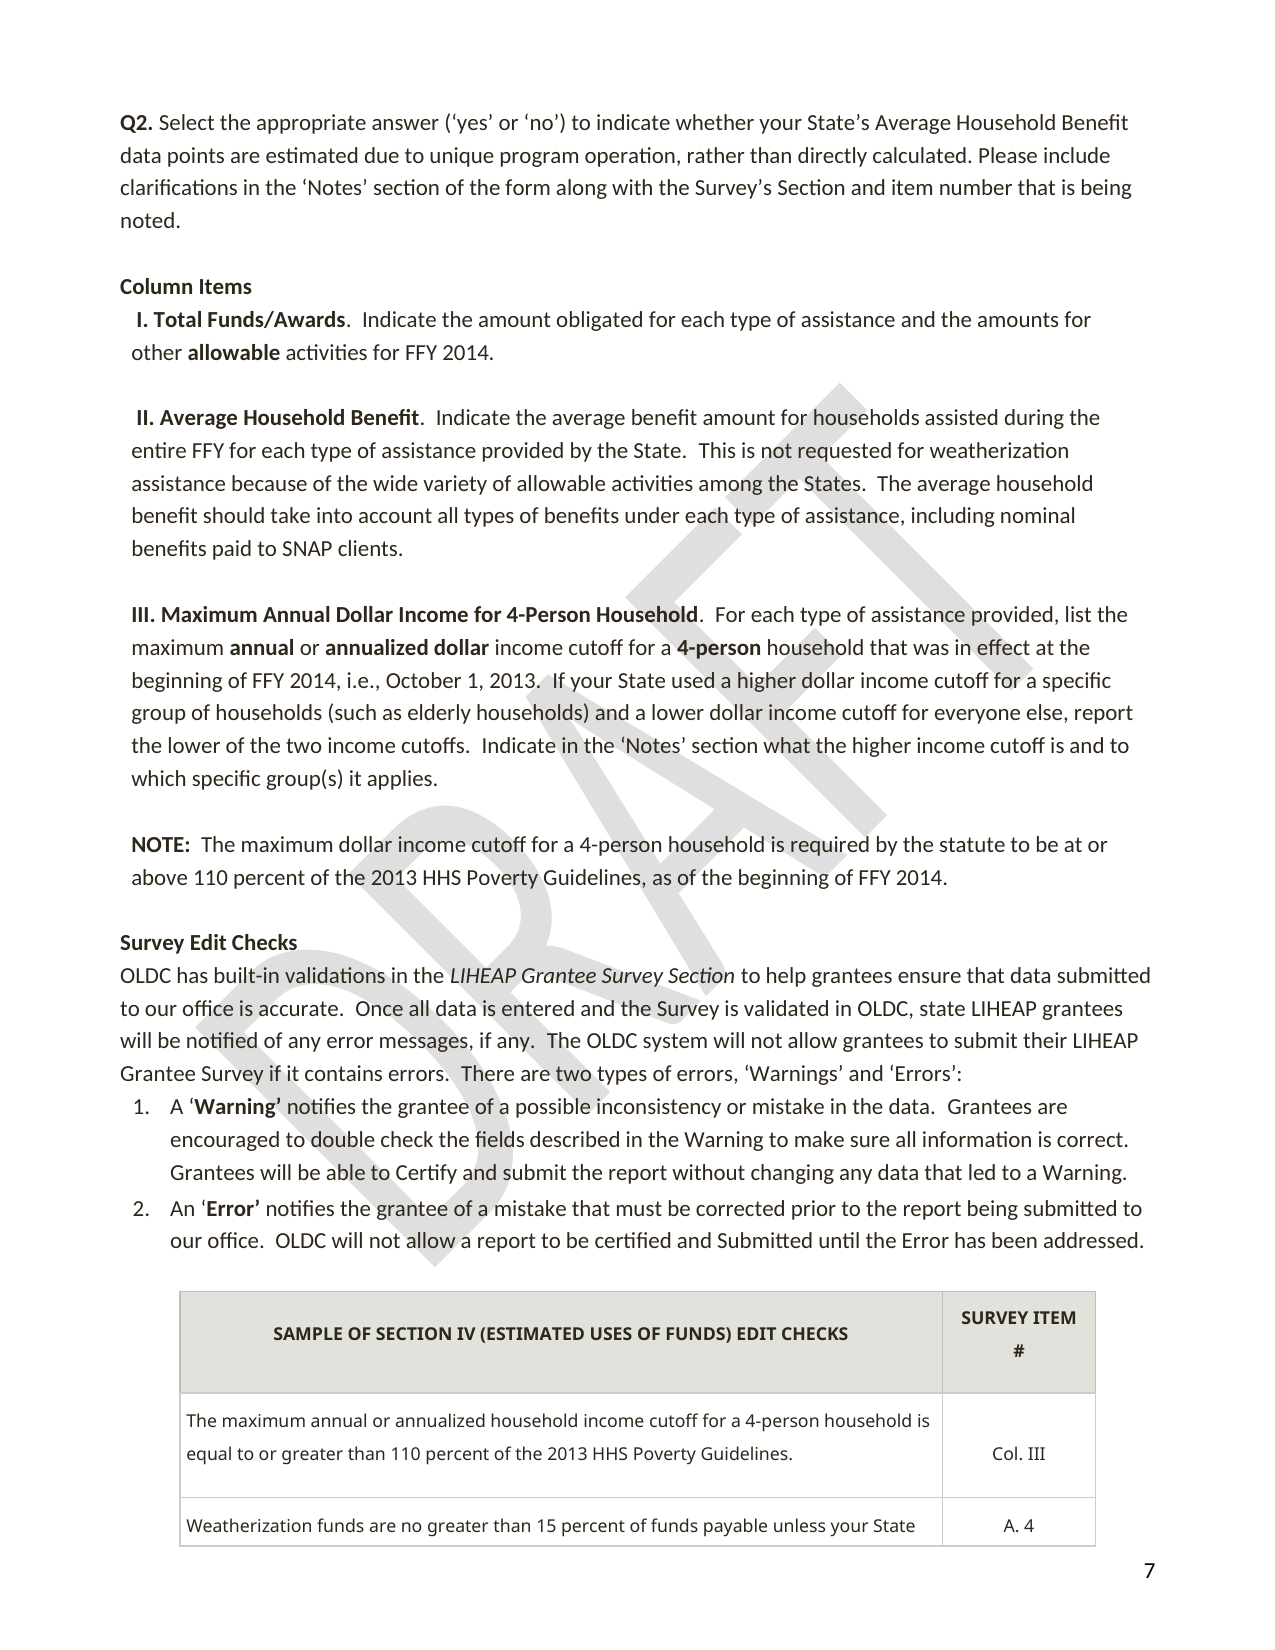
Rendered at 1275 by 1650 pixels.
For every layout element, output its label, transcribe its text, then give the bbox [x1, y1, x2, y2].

text II. Average Household Benefit. Indicate the average benefit amount for households assisted during the entire FFY for each type of assistance provided by the State. This is not requested for weatherization assistance because of the wide variety of allowable activities among the States. The average household benefit should take into account all types of benefits under each type of assistance, including nominal benefits paid to SNAP clients. [131, 398, 1155, 562]
table_header SURVEY ITEM # [943, 1292, 1095, 1392]
table_header SAMPLE OF SECTION IV (Estimated USES OF FUNDS) EDIT CHECKS [181, 1292, 942, 1392]
text I. Total Funds/Awards. Indicate the amount obligated for each type of assistance and the amounts for other allowable activities for FFY 2014. [131, 300, 1155, 366]
table_cell Col. III [943, 1394, 1095, 1497]
text Column Items [120, 267, 1155, 300]
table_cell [181, 1498, 942, 1545]
list A ‘Warning’ notifies the grantee of a possible inconsistency or mistake in the data. Grantees are encouraged to double check the fields described in the Warning to make sure all information is correct. Grantees will be able to Certify and submit the report without changing any data that led to a Warning. [132, 1087, 1155, 1186]
text Q2. Select the appropriate answer (‘yes’ or ‘no’) to indicate whether your State’s Average Household Benefit data points are estimated due to unique program operation, rather than directly calculated. Please include clarifications in the ‘Notes’ section of the form along with the Survey’s Section and item number that is being noted. [120, 103, 1155, 234]
text OLDC has built-in validations in the LIHEAP Grantee Survey Section to help grantees ensure that data submitted to our office is accurate. Once all data is entered and the Survey is validated in OLDC, state LIHEAP grantees will be notified of any error messages, if any. The OLDC system will not allow grantees to submit their LIHEAP Grantee Survey if it contains errors. There are two types of errors, ‘Warnings’ and ‘Errors’: [120, 956, 1155, 1087]
table_cell The maximum annual or annualized household income cutoff for a 4-person household is equal to or greater than 110 percent of the 2013 HHS Poverty Guidelines. [181, 1394, 942, 1497]
text III. Maximum Annual Dollar Income for 4-Person Household. For each type of assistance provided, list the maximum annual or annualized dollar income cutoff for a 4-person household that was in effect at the beginning of FFY 2014, i.e., October 1, 2013. If your State used a higher dollar income cutoff for a specific group of households (such as elderly households) and a lower dollar income cutoff for everyone else, report the lower of the two income cutoffs. Indicate in the ‘Notes’ section what the higher income cutoff is and to which specific group(s) it applies. [131, 595, 1155, 792]
list An ‘Error’ notifies the grantee of a mistake that must be corrected prior to the report being submitted to our office. OLDC will not allow a report to be certified and Submitted until the Error has been addressed. [132, 1189, 1155, 1255]
text NOTE: The maximum dollar income cutoff for a 4-person household is required by the statute to be at or above 110 percent of the 2013 HHS Poverty Guidelines, as of the beginning of FFY 2014. [131, 825, 1155, 891]
text Survey Edit Checks [120, 923, 1155, 956]
table_cell A. 4 [943, 1498, 1095, 1545]
